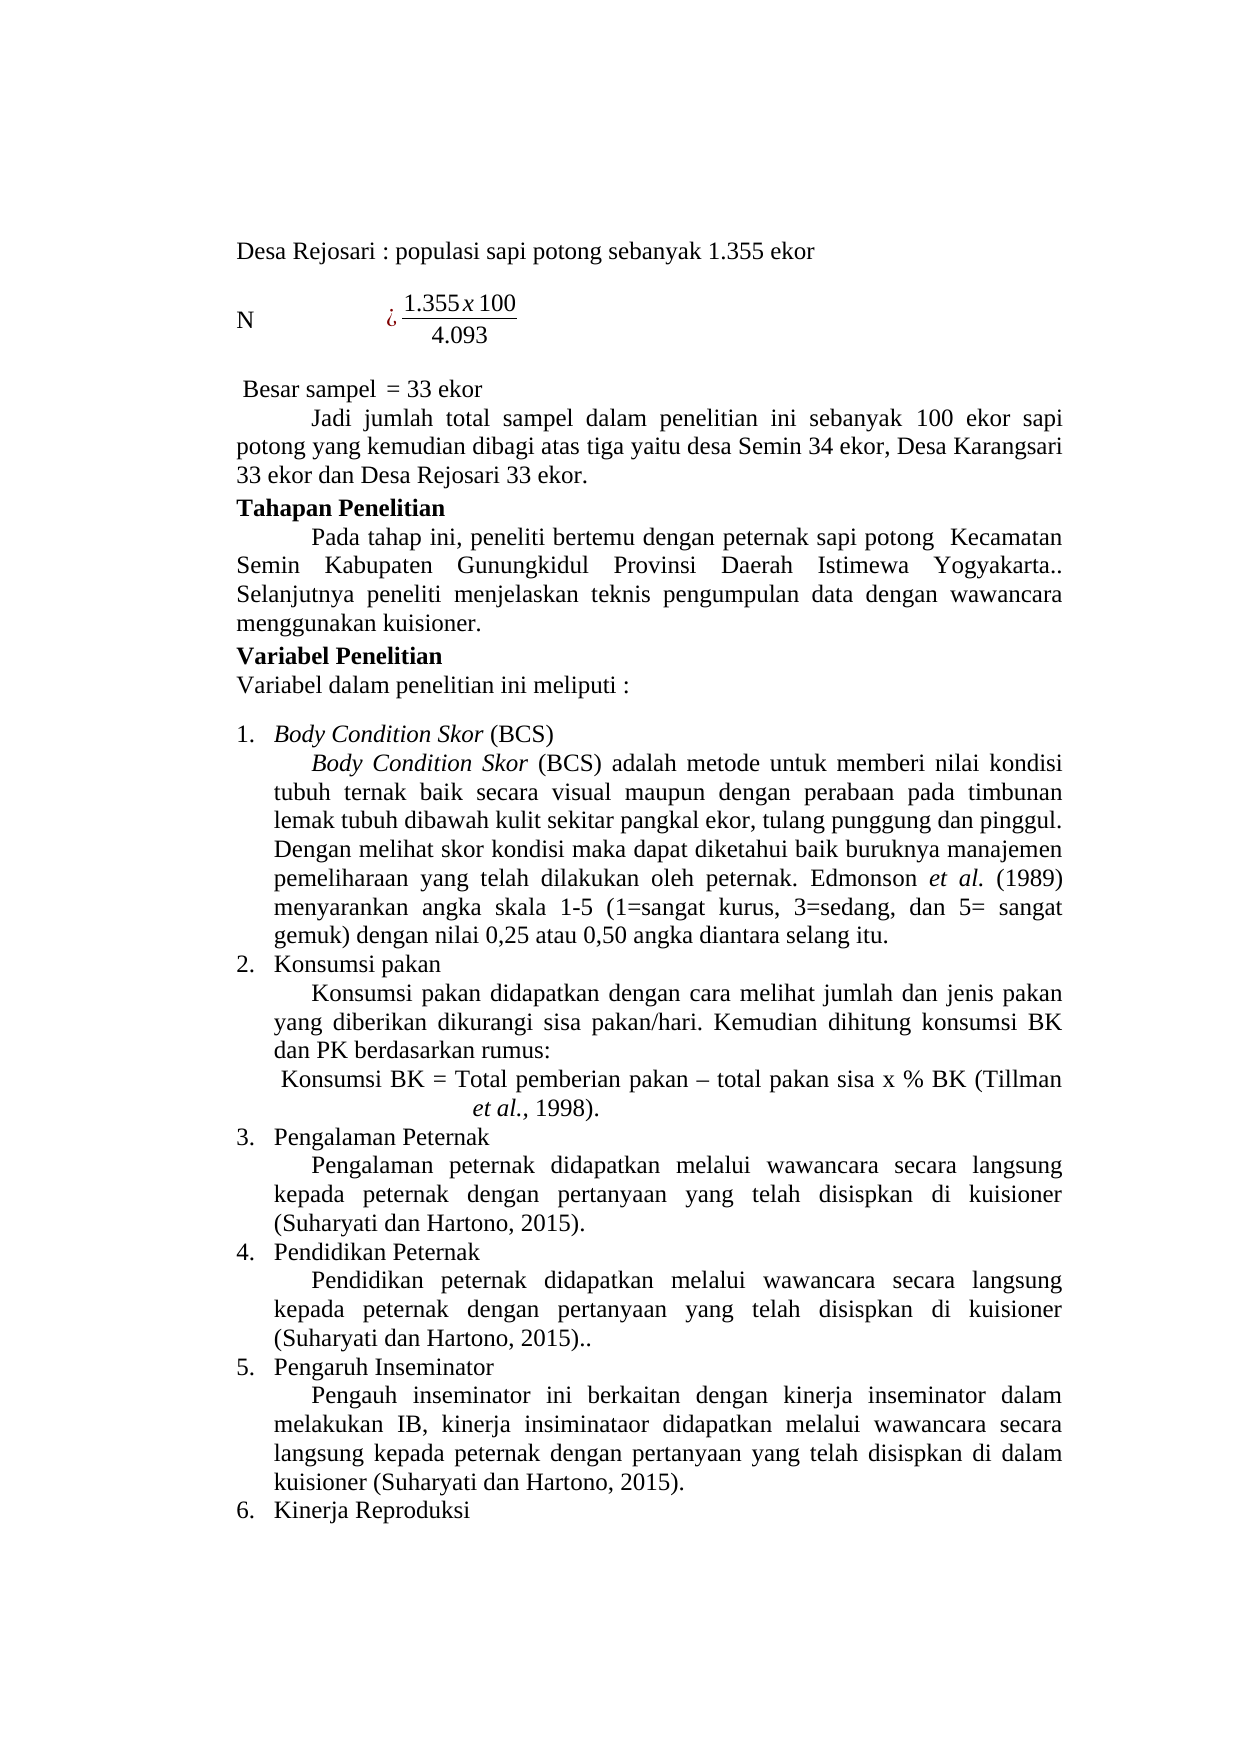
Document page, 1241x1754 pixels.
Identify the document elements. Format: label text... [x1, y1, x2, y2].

text Variabel dalam penelitian ini meliputi : [236, 670, 1063, 698]
list Besar sampel = 33 ekor [236, 374, 1063, 403]
list Pengalaman peternak didapatkan melalui wawancara secara langsung kepada peternak dengan pertanyaan yang telah disispkan di kuisioner (Suharyati dan Hartono, 2015). [274, 1151, 1063, 1237]
list Pendidikan Peternak [236, 1237, 1063, 1266]
list Body Condition Skor (BCS) [236, 719, 1063, 748]
text Desa Rejosari : populasi sapi potong sebanyak 1.355 ekor [236, 236, 1063, 265]
list Konsumsi BK = Total pemberian pakan – total pakan sisa x % BK (Tillman et al., 1998). [281, 1064, 1063, 1122]
text Pada tahap ini, peneliti bertemu dengan peternak sapi potong Kecamatan Semin Kabupaten Gunungkidul Provinsi Daerah Istimewa Yogyakarta.. Selanjutnya peneliti menjelaskan teknis pengumpulan data dengan wawancara menggunakan kuisioner. [236, 522, 1063, 637]
subtitle Tahapan Penelitian [236, 493, 1063, 522]
list Kinerja Reproduksi [236, 1496, 1063, 1524]
text N [236, 290, 1063, 349]
list Konsumsi pakan [236, 949, 1063, 978]
text Jadi jumlah total sampel dalam penelitian ini sebanyak 100 ekor sapi potong yang kemudian dibagi atas tiga yaitu desa Semin 34 ekor, Desa Karangsari 33 ekor dan Desa Rejosari 33 ekor. [236, 403, 1063, 489]
list Pendidikan peternak didapatkan melalui wawancara secara langsung kepada peternak dengan pertanyaan yang telah disispkan di kuisioner (Suharyati dan Hartono, 2015).. [274, 1266, 1063, 1352]
list Pengauh inseminator ini berkaitan dengan kinerja inseminator dalam melakukan IB, kinerja insiminataor didapatkan melalui wawancara secara langsung kepada peternak dengan pertanyaan yang telah disispkan di dalam kuisioner (Suharyati dan Hartono, 2015). [274, 1381, 1063, 1496]
subtitle Variabel Penelitian [236, 641, 1063, 670]
list Pengaruh Inseminator [236, 1352, 1063, 1381]
list Konsumsi pakan didapatkan dengan cara melihat jumlah dan jenis pakan yang diberikan dikurangi sisa pakan/hari. Kemudian dihitung konsumsi BK dan PK berdasarkan rumus: [274, 978, 1063, 1064]
list Body Condition Skor (BCS) adalah metode untuk memberi nilai kondisi tubuh ternak baik secara visual maupun dengan perabaan pada timbunan lemak tubuh dibawah kulit sekitar pangkal ekor, tulang punggung dan pinggul. Dengan melihat skor kondisi maka dapat diketahui baik buruknya manajemen pemeliharaan yang telah dilakukan oleh peternak. Edmonson et al. (1989) menyarankan angka skala 1-5 (1=sangat kurus, 3=sedang, dan 5= sangat gemuk) dengan nilai 0,25 atau 0,50 angka diantara selang itu. [274, 748, 1063, 949]
list Pengalaman Peternak [236, 1122, 1063, 1151]
